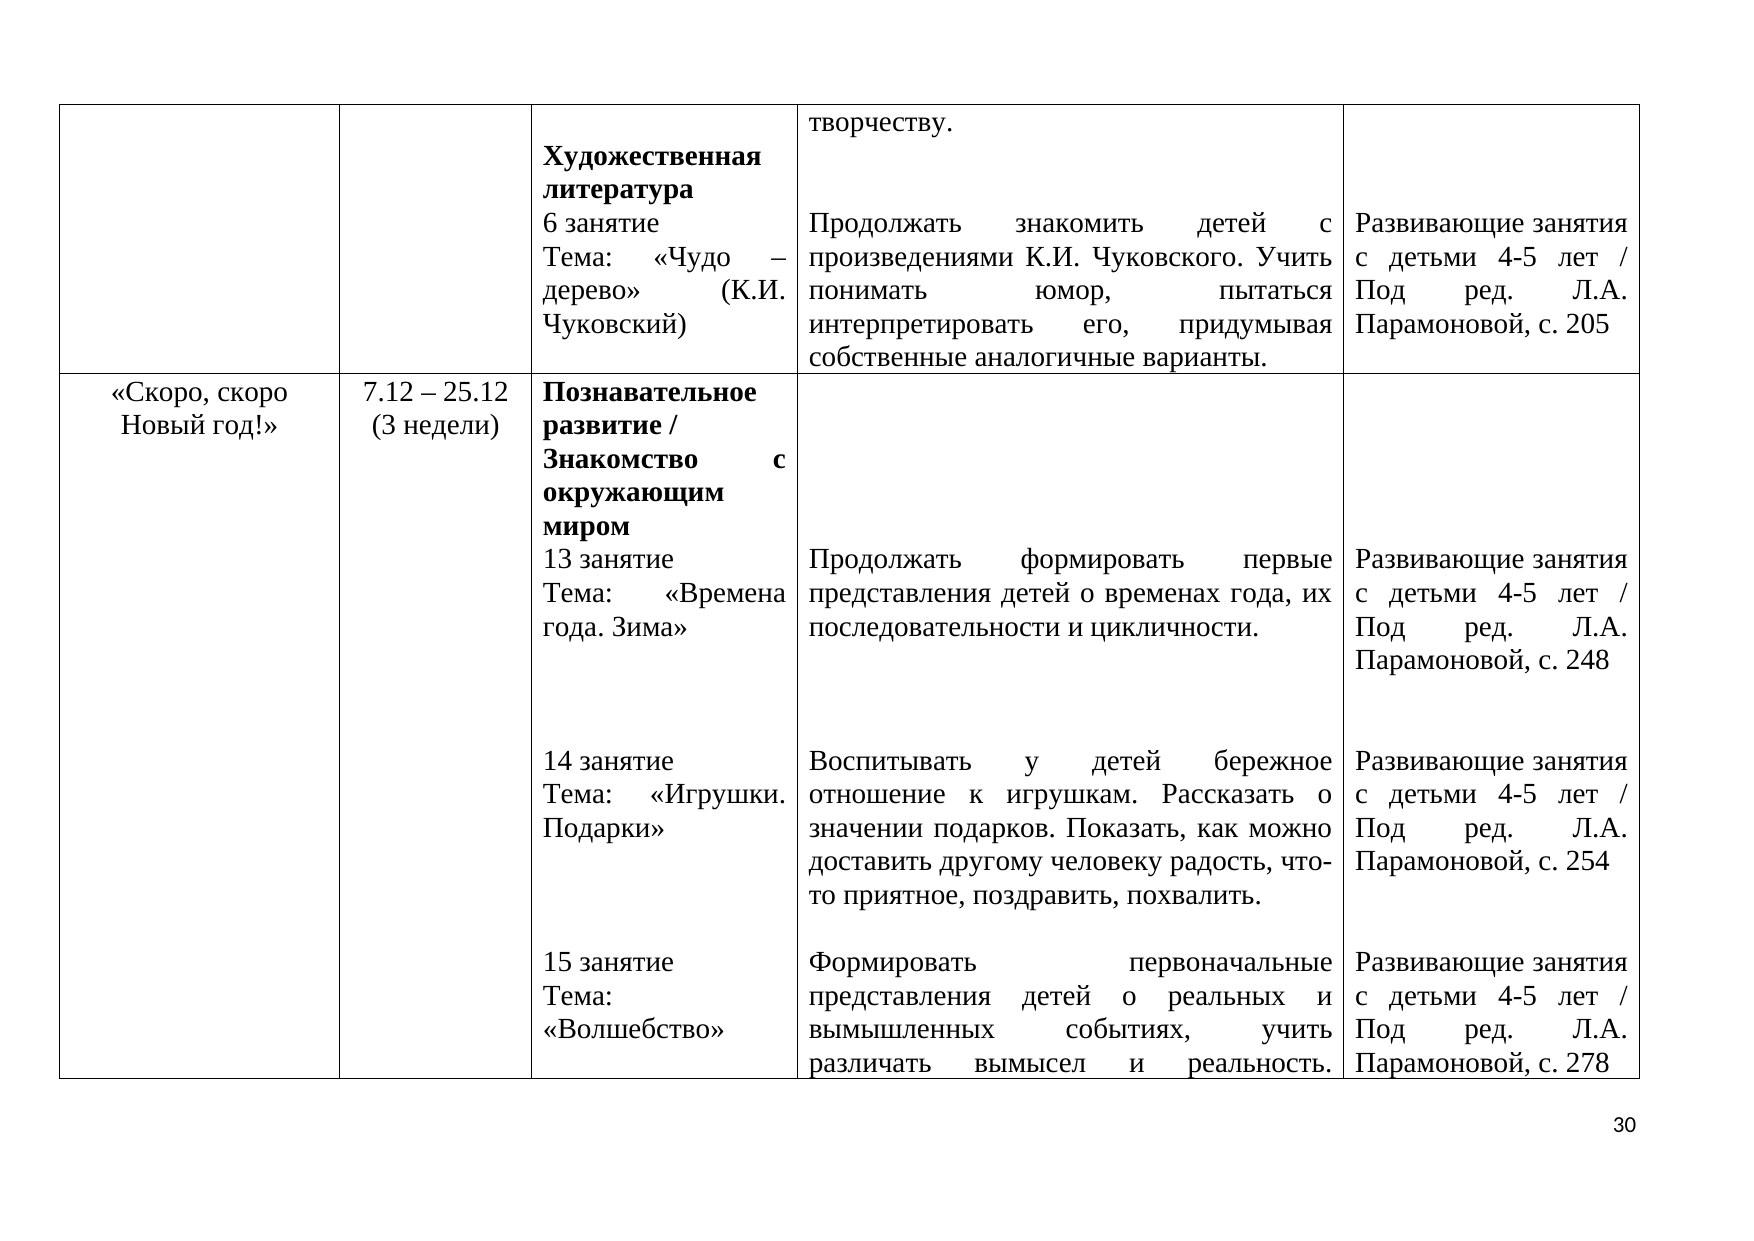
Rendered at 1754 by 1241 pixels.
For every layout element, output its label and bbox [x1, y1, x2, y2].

table_cell [60, 105, 339, 373]
table_cell [1344, 105, 1639, 373]
table_cell [532, 105, 797, 373]
table_cell [340, 105, 531, 373]
table_cell [798, 374, 1343, 1078]
table_cell [340, 374, 531, 1078]
table_cell [60, 374, 339, 1078]
table_cell [798, 105, 1343, 373]
table_cell [1344, 374, 1639, 1078]
table_cell [532, 374, 797, 1078]
